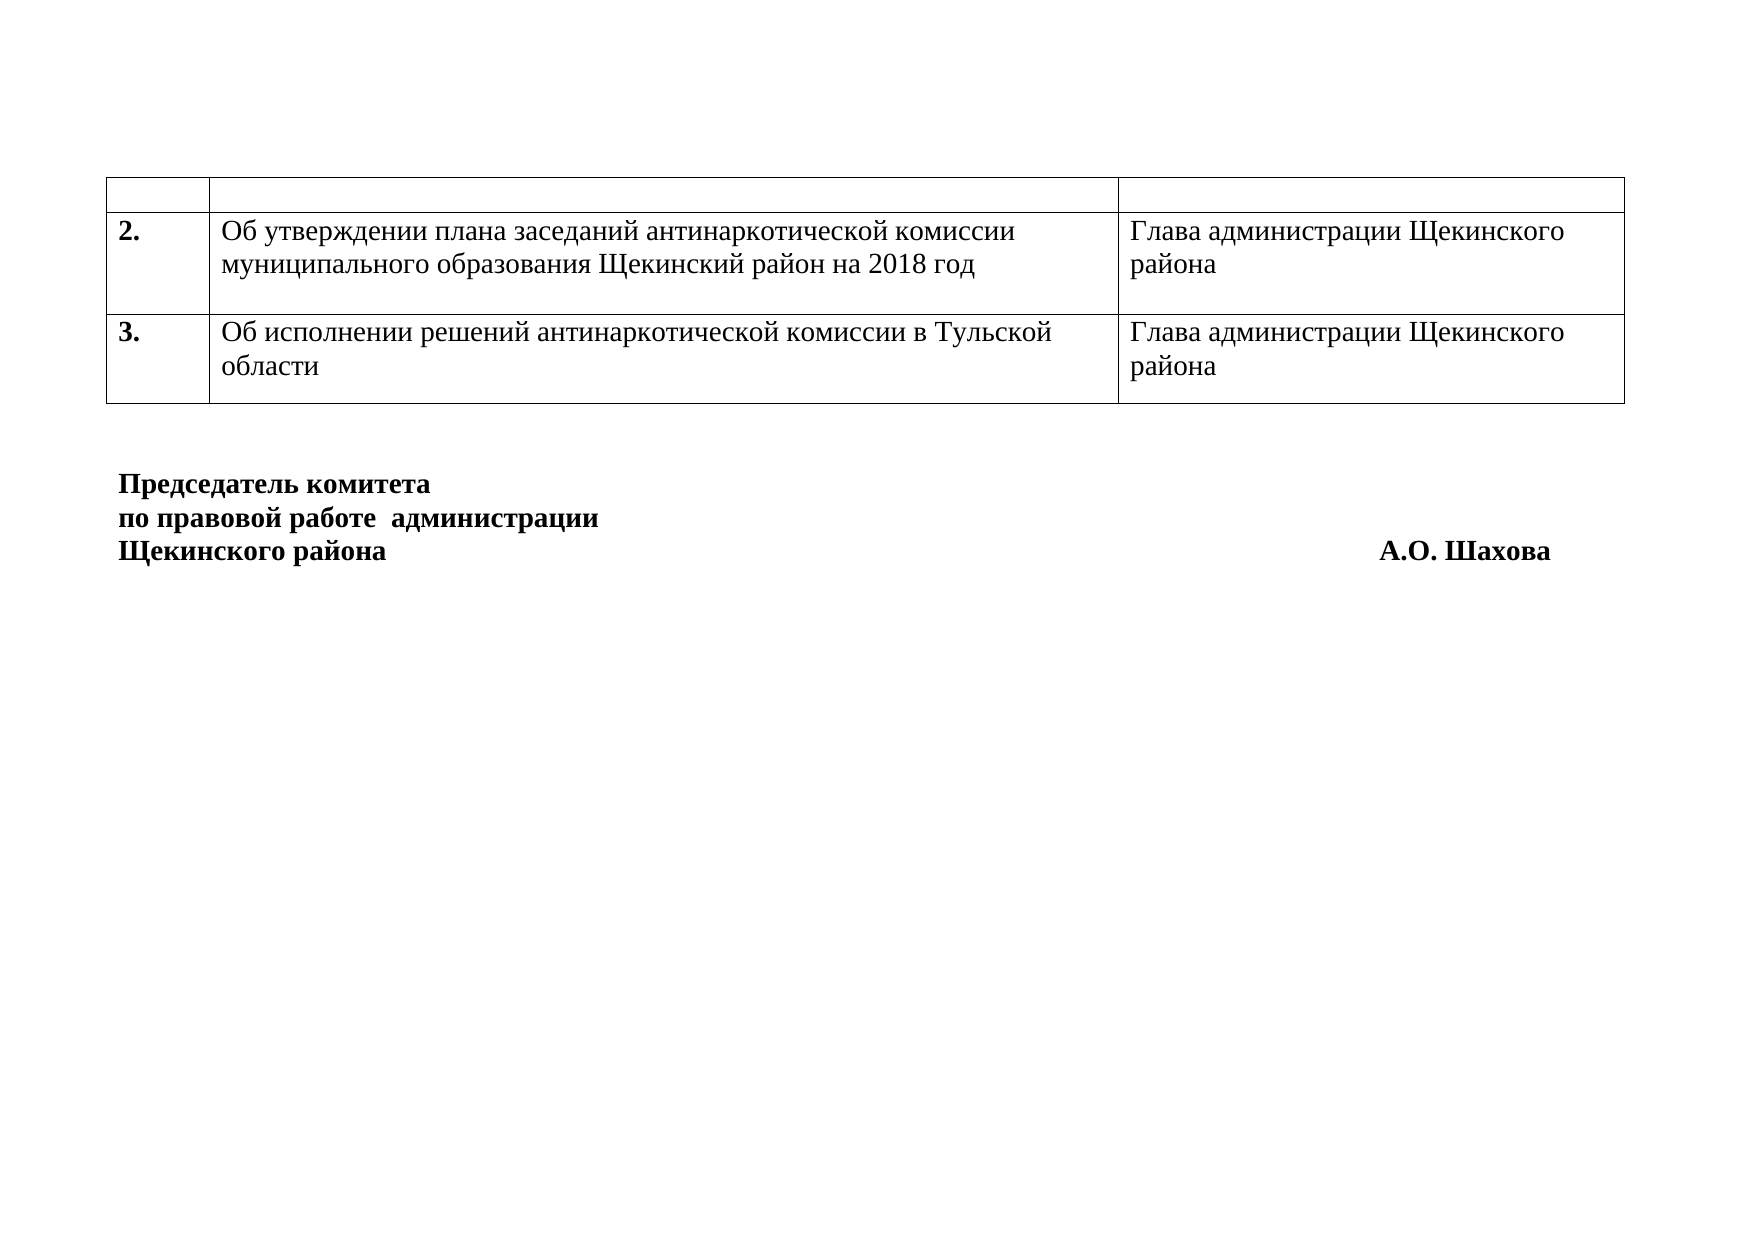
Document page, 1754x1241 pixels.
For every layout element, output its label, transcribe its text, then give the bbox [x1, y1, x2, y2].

table_cell 2. [107, 213, 209, 313]
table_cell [210, 178, 1118, 212]
table_cell 1. [107, 178, 209, 212]
text Щекинского района А.О. Шахова [118, 533, 1636, 567]
table_cell 3. [107, 315, 209, 403]
text по правовой работе администрации [118, 500, 1636, 533]
table_cell Об исполнении решений антинаркотической комиссии в Тульской области [210, 315, 1118, 403]
table_cell Глава администрации Щекинского района [1119, 315, 1624, 403]
table_cell Глава администрации Щекинского района [1119, 213, 1624, 313]
text Председатель комитета [118, 466, 1636, 500]
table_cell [1119, 178, 1624, 212]
table_cell Об утверждении плана заседаний антинаркотической комиссии муниципального образования Щекинский район на 2018 год [210, 213, 1118, 313]
